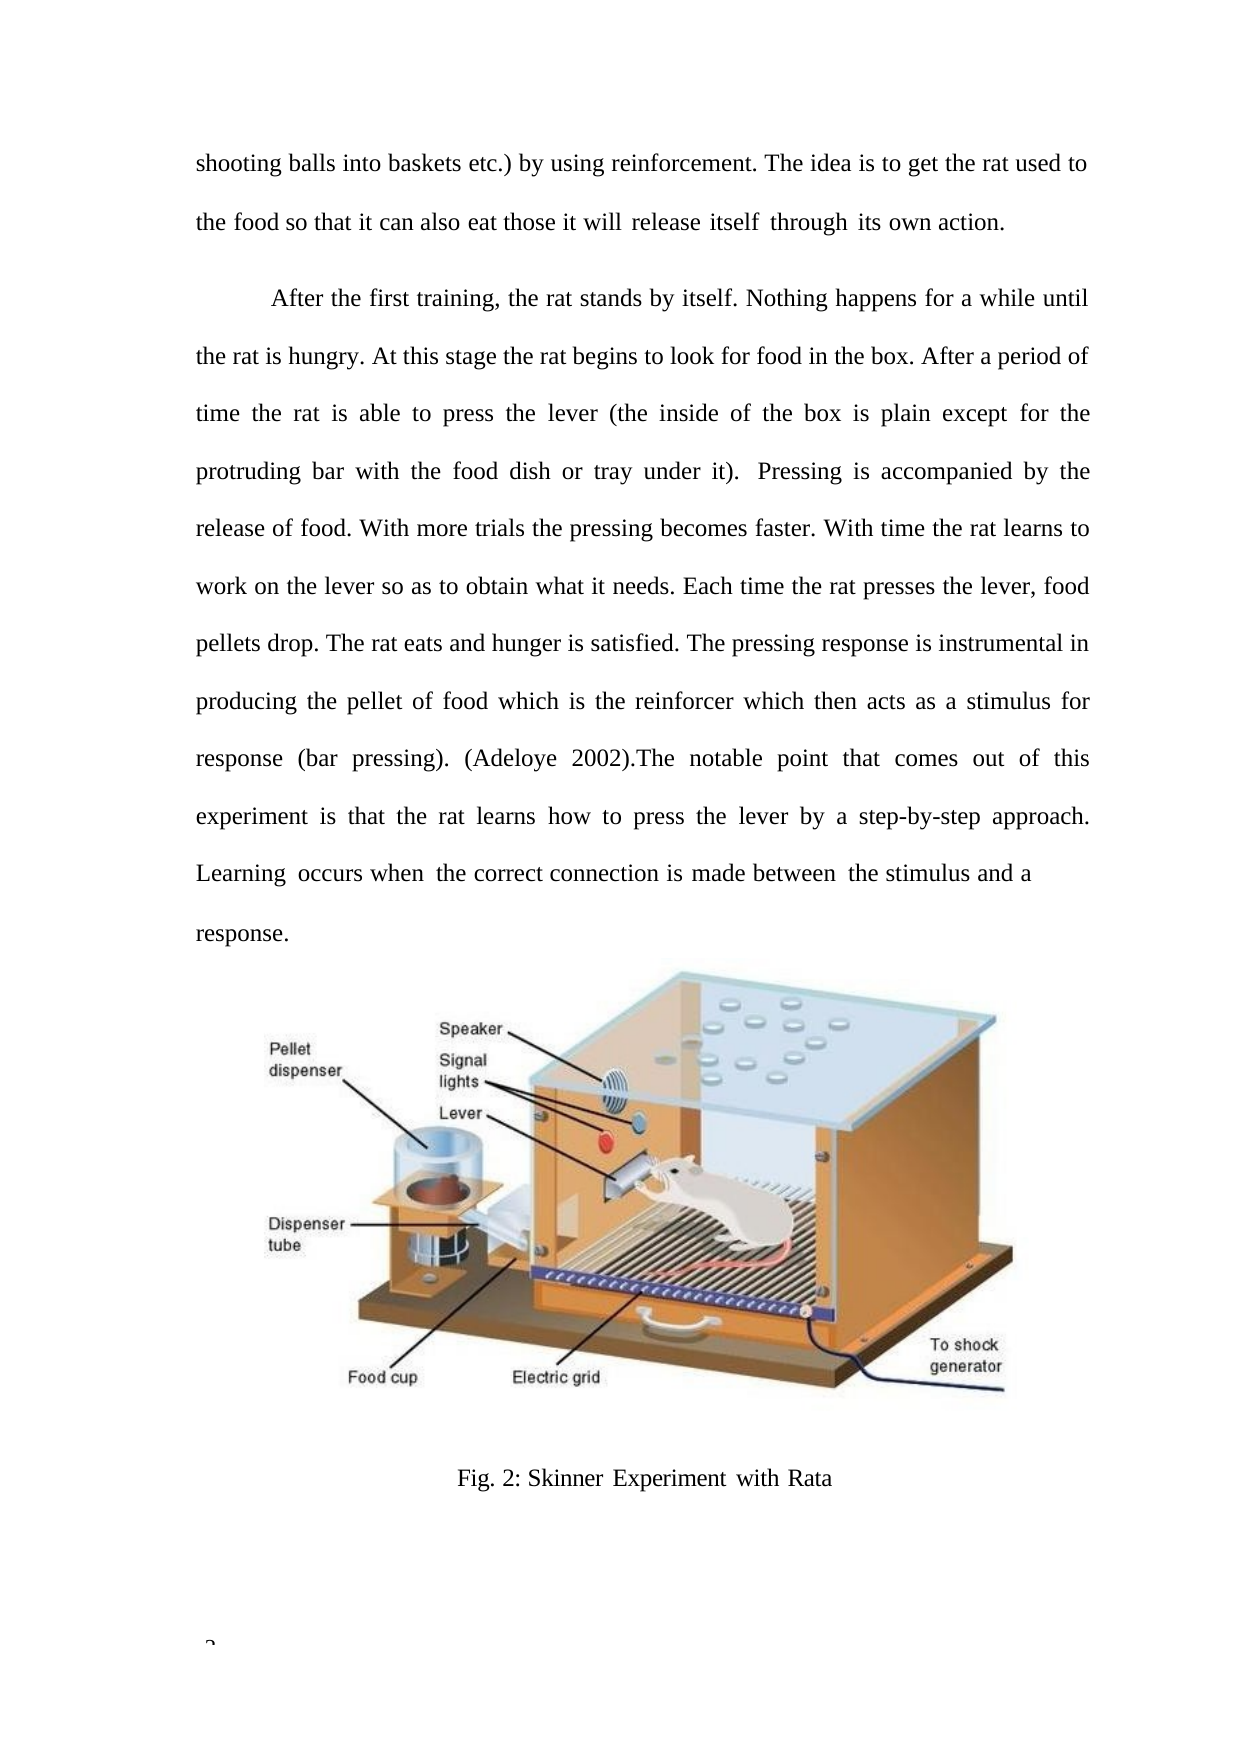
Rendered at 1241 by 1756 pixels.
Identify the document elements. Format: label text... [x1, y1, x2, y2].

picture [263, 958, 1029, 1411]
text After the first training, the rat stands by itself. Nothing happens for a while until the rat is hungry. At this stage the rat begins to look for food in the box. After a period of time the rat is able to press the lever (the inside of the box is plain except for the protruding bar with the food dish or tray under it). Pressing is accompanied by the release of food. With more trials the pressing becomes faster. With time the rat learns to work on the lever so as to obtain what it needs. Each time the rat presses the lever, food pellets drop. The rat eats and hunger is satisfied. The pressing response is instrumental in producing the pellet of food which is the reinforcer which then acts as a stimulus for response (bar pressing). (Adeloye 2002).The notable point that comes out of this experiment is that the rat learns how to press the lever by a step-by-step approach. Learning occurs when the correct connection is made between the stimulus and a [196, 283, 1091, 887]
text shooting balls into baskets etc.) by using reinforcement. The idea is to get the rat used to the food so that it can also eat those it will release itself through its own action. [196, 148, 1088, 236]
text Fig. 2: Skinner Experiment with Rata [457, 1463, 1211, 1492]
text response. [196, 918, 1211, 947]
